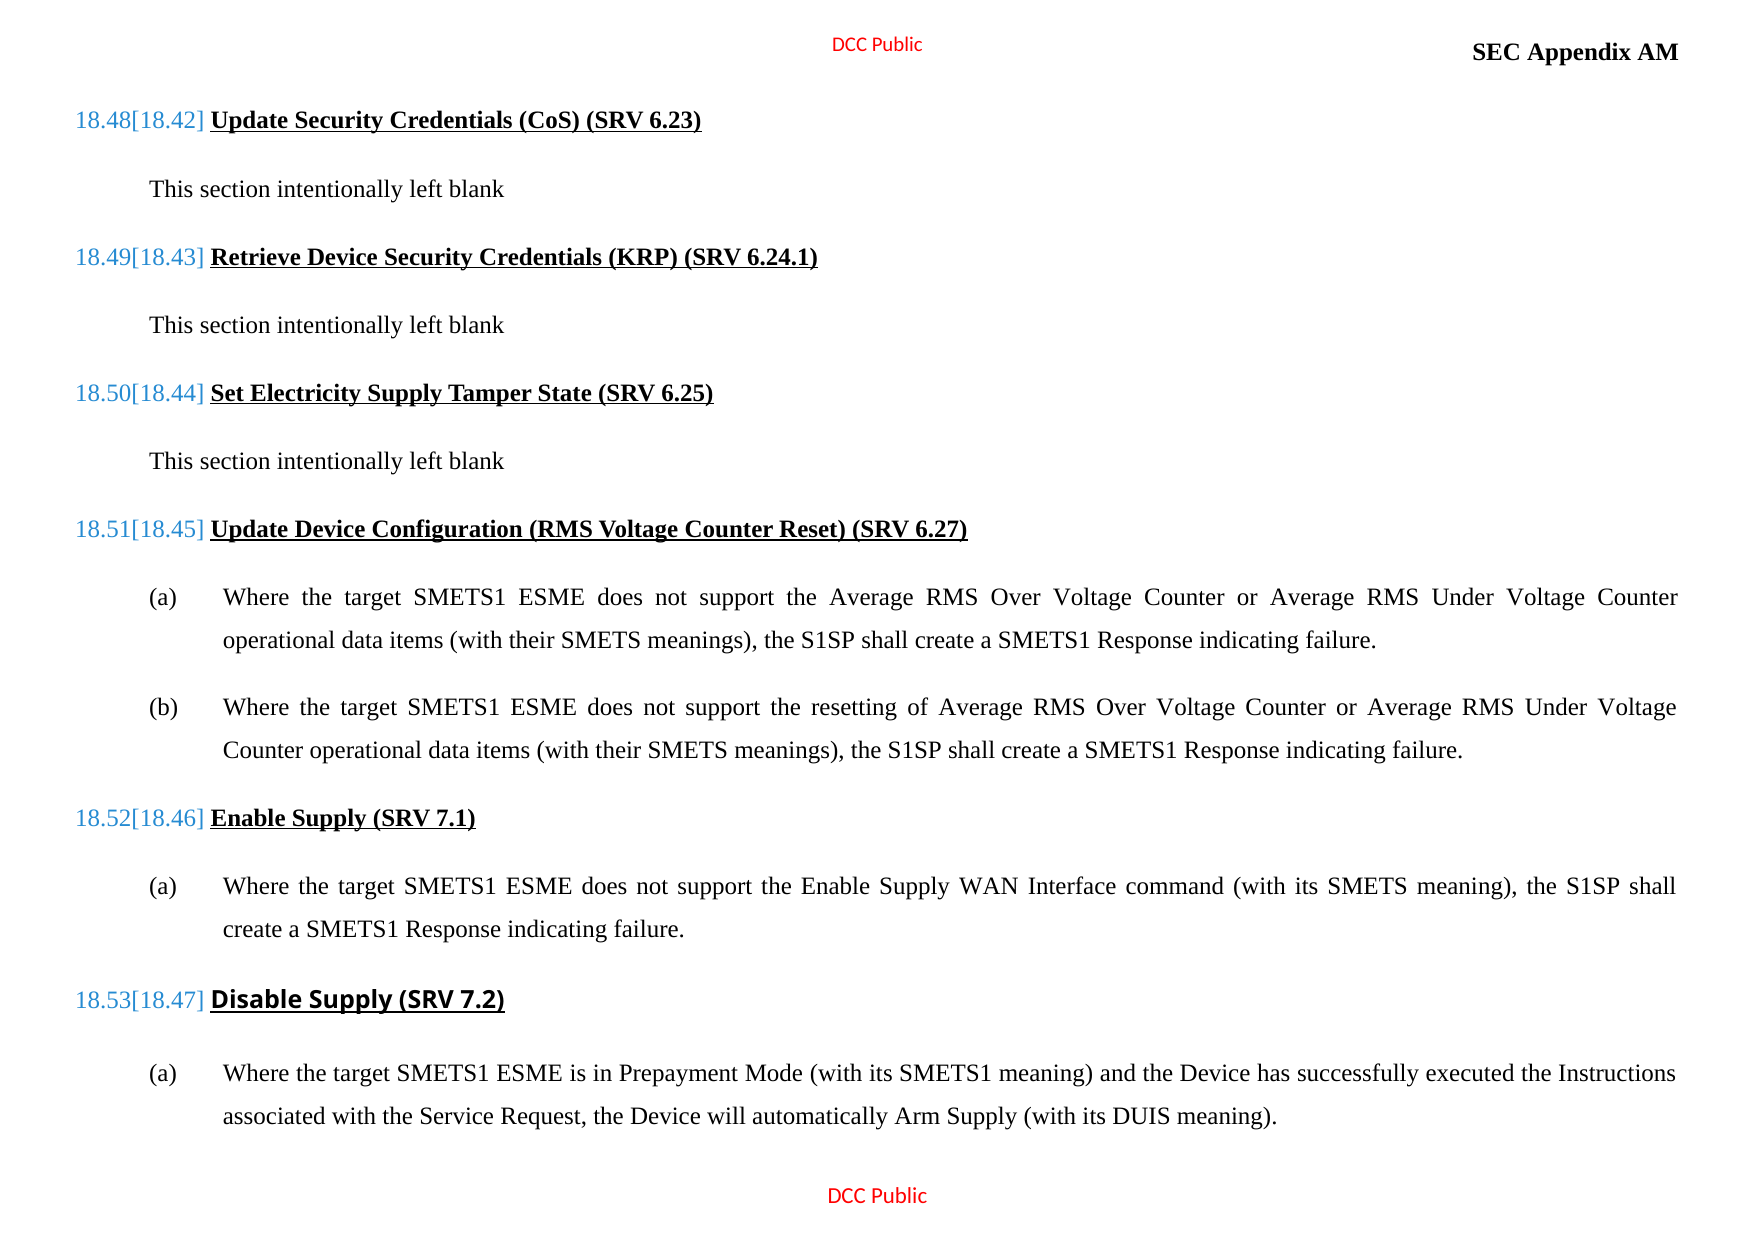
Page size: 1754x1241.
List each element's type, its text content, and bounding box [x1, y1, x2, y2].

subtitle Enable Supply (SRV 7.1) [75, 803, 1679, 832]
subtitle Where the target SMETS1 ESME is in Prepayment Mode (with its SMETS1 meaning) and the Device has successfully executed the Instructions associated with the Service Request, the Device will automatically Arm Supply (with its DUIS meaning). [149, 1058, 1679, 1130]
subtitle Set Electricity Supply Tamper State (SRV 6.25) [75, 378, 1679, 407]
subtitle Disable Supply (SRV 7.2) [75, 982, 1679, 1016]
text This section intentionally left blank [149, 310, 1679, 339]
subtitle Where the target SMETS1 ESME does not support the resetting of Average RMS Over Voltage Counter or Average RMS Under Voltage Counter operational data items (with their SMETS meanings), the S1SP shall create a SMETS1 Response indicating failure. [149, 692, 1679, 763]
text This section intentionally left blank [149, 446, 1679, 475]
subtitle Update Security Credentials (CoS) (SRV 6.23) [75, 106, 1679, 134]
text This section intentionally left blank [149, 174, 1679, 202]
subtitle Retrieve Device Security Credentials (KRP) (SRV 6.24.1) [75, 242, 1679, 271]
subtitle Where the target SMETS1 ESME does not support the Average RMS Over Voltage Counter or Average RMS Under Voltage Counter operational data items (with their SMETS meanings), the S1SP shall create a SMETS1 Response indicating failure. [149, 582, 1679, 654]
subtitle Update Device Configuration (RMS Voltage Counter Reset) (SRV 6.27) [75, 514, 1679, 543]
subtitle Where the target SMETS1 ESME does not support the Enable Supply WAN Interface command (with its SMETS meaning), the S1SP shall create a SMETS1 Response indicating failure. [149, 871, 1679, 943]
